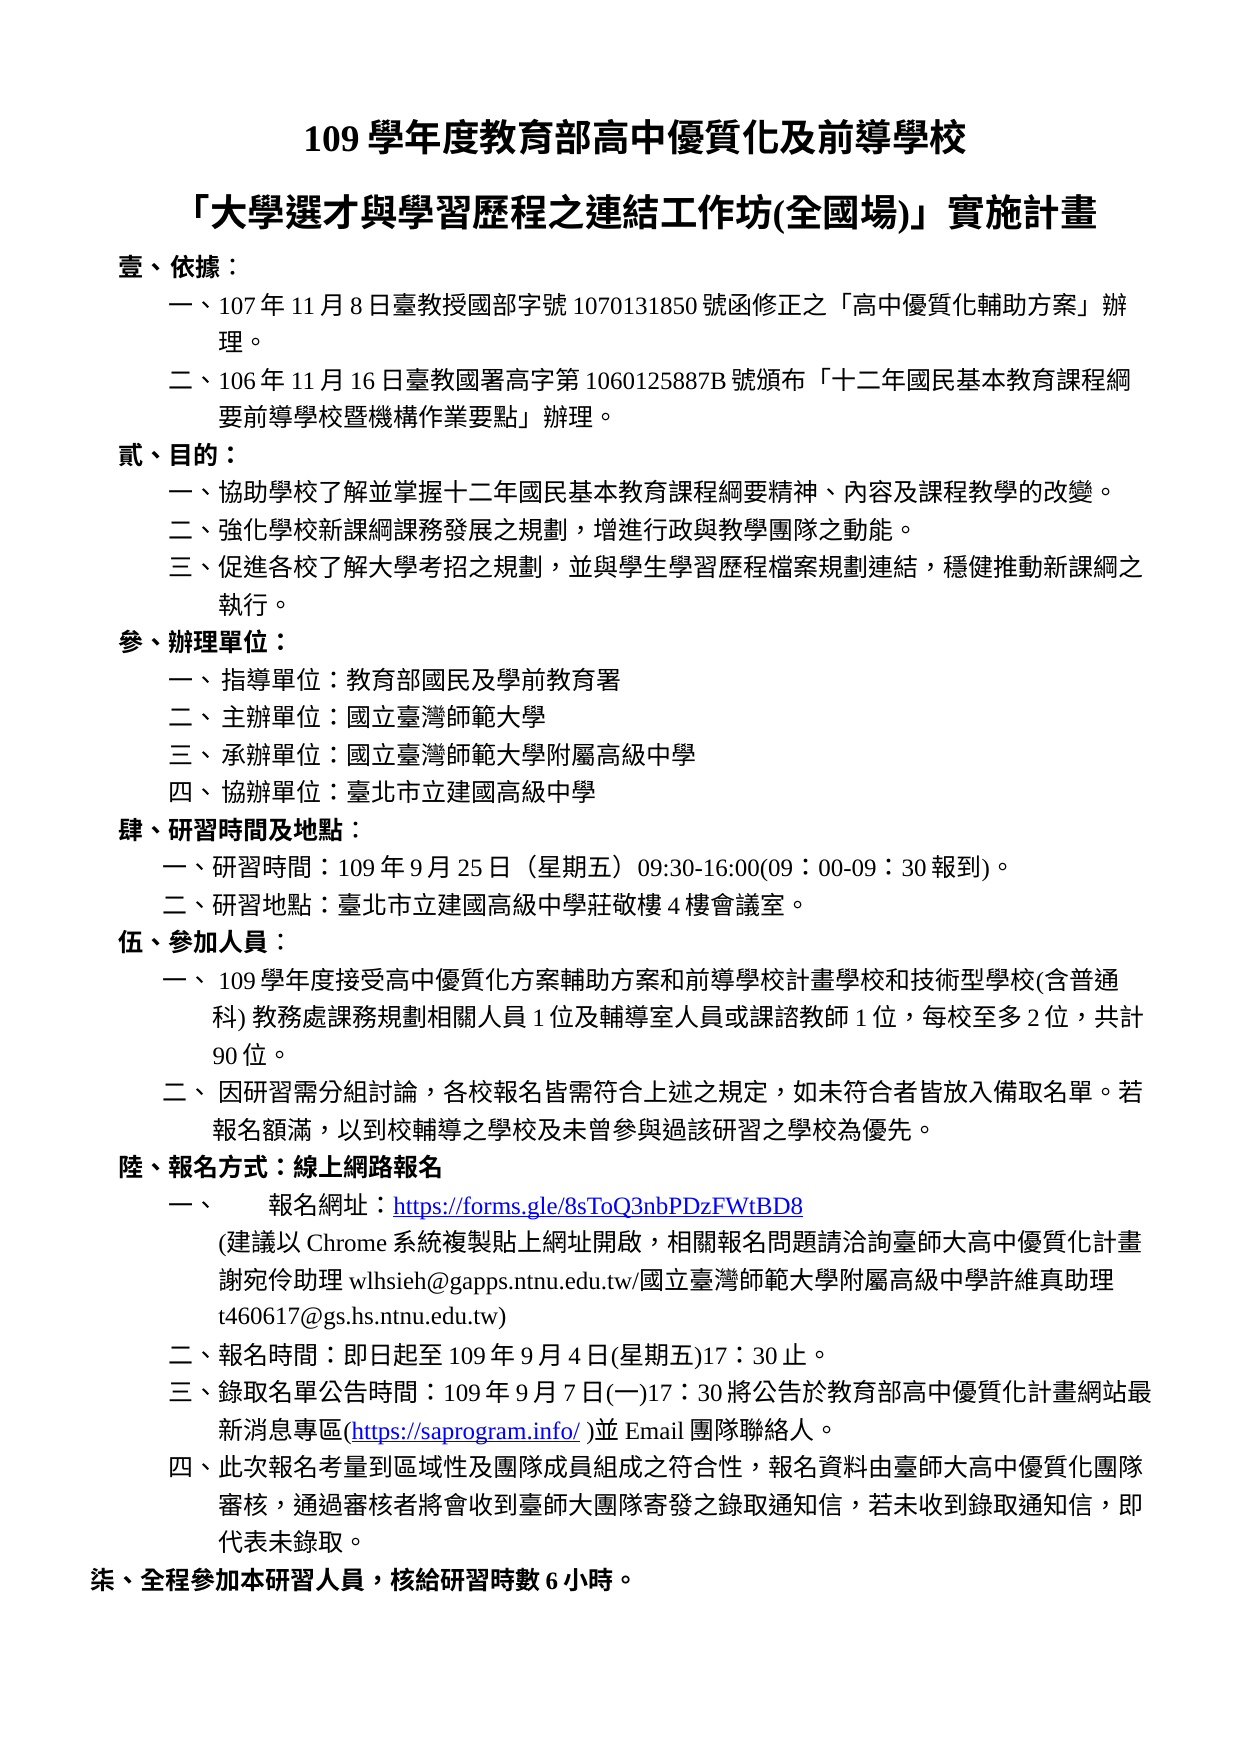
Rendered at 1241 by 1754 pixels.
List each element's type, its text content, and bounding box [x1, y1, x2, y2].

list 協辦單位：臺北市立建國高級中學 [168, 772, 1152, 809]
text 三、促進各校了解大學考招之規劃，並與學生學習歷程檔案規劃連結，穩健推動新課綱之執行。 [168, 547, 1152, 622]
text 伍、參加人員： [118, 922, 1152, 959]
text 109學年度教育部高中優質化及前導學校 [118, 97, 1152, 172]
list 依據： [118, 247, 1152, 284]
text (建議以Chrome系統複製貼上網址開啟，相關報名問題請洽詢臺師大高中優質化計畫謝宛伶助理 wlhsieh@gapps.ntnu.edu.tw/國立臺灣師範大學附屬高級中學許維真助理 t460617@gs.hs.ntnu.edu.tw) [218, 1222, 1164, 1334]
text 柒、全程參加本研習人員，核給研習時數6小時。 [65, 1559, 1152, 1597]
text 肆、研習時間及地點： [118, 809, 1152, 847]
text 一、研習時間：109年9月25日（星期五）09:30-16:00(09：00-09：30報到)。 [162, 847, 1152, 884]
text 參、辦理單位： [118, 622, 1152, 659]
text 「大學選才與學習歷程之連結工作坊(全國場)」實施計畫 [118, 172, 1152, 247]
text 二、強化學校新課綱課務發展之規劃，增進行政與教學團隊之動能。 [168, 509, 1152, 547]
list 一、107年11月8日臺教授國部字號1070131850號函修正之「高中優質化輔助方案」辦理。 [168, 284, 1152, 359]
text 一、協助學校了解並掌握十二年國民基本教育課程綱要精神、內容及課程教學的改變。 [168, 472, 1152, 509]
list 二、106年11月16日臺教國署高字第1060125887B號頒布「十二年國民基本教育課程綱要前導學校暨機構作業要點」辦理。 [168, 359, 1152, 434]
list 主辦單位：國立臺灣師範大學 [168, 697, 1152, 734]
text 四、此次報名考量到區域性及團隊成員組成之符合性，報名資料由臺師大高中優質化團隊審核，通過審核者將會收到臺師大團隊寄發之錄取通知信，若未收到錄取通知信，即代表未錄取。 [168, 1447, 1164, 1559]
text 三、錄取名單公告時間：109年9月7日(一)17：30將公告於教育部高中優質化計畫網站最新消息專區(https://saprogram.info/ )並Email團隊聯絡人。 [168, 1372, 1164, 1447]
text 二、研習地點：臺北市立建國高級中學莊敬樓4樓會議室。 [162, 884, 1152, 922]
list 因研習需分組討論，各校報名皆需符合上述之規定，如未符合者皆放入備取名單。若報名額滿，以到校輔導之學校及未曾參與過該研習之學校為優先。 [162, 1072, 1152, 1147]
text 陸、報名方式：線上網路報名 [118, 1147, 1152, 1184]
text 二、報名時間：即日起至109年9月4日(星期五)17：30止。 [168, 1334, 1182, 1372]
list 報名網址：https://forms.gle/8sToQ3nbPDzFWtBD8 [168, 1184, 1182, 1222]
list 承辦單位：國立臺灣師範大學附屬高級中學 [168, 734, 1152, 772]
text 貳、目的： [118, 434, 1152, 472]
list 指導單位：教育部國民及學前教育署 [168, 659, 1152, 697]
list 109學年度接受高中優質化方案輔助方案和前導學校計畫學校和技術型學校(含普通科) 教務處課務規劃相關人員1位及輔導室人員或課諮教師1位，每校至多2位，共計90位。 [162, 959, 1152, 1072]
